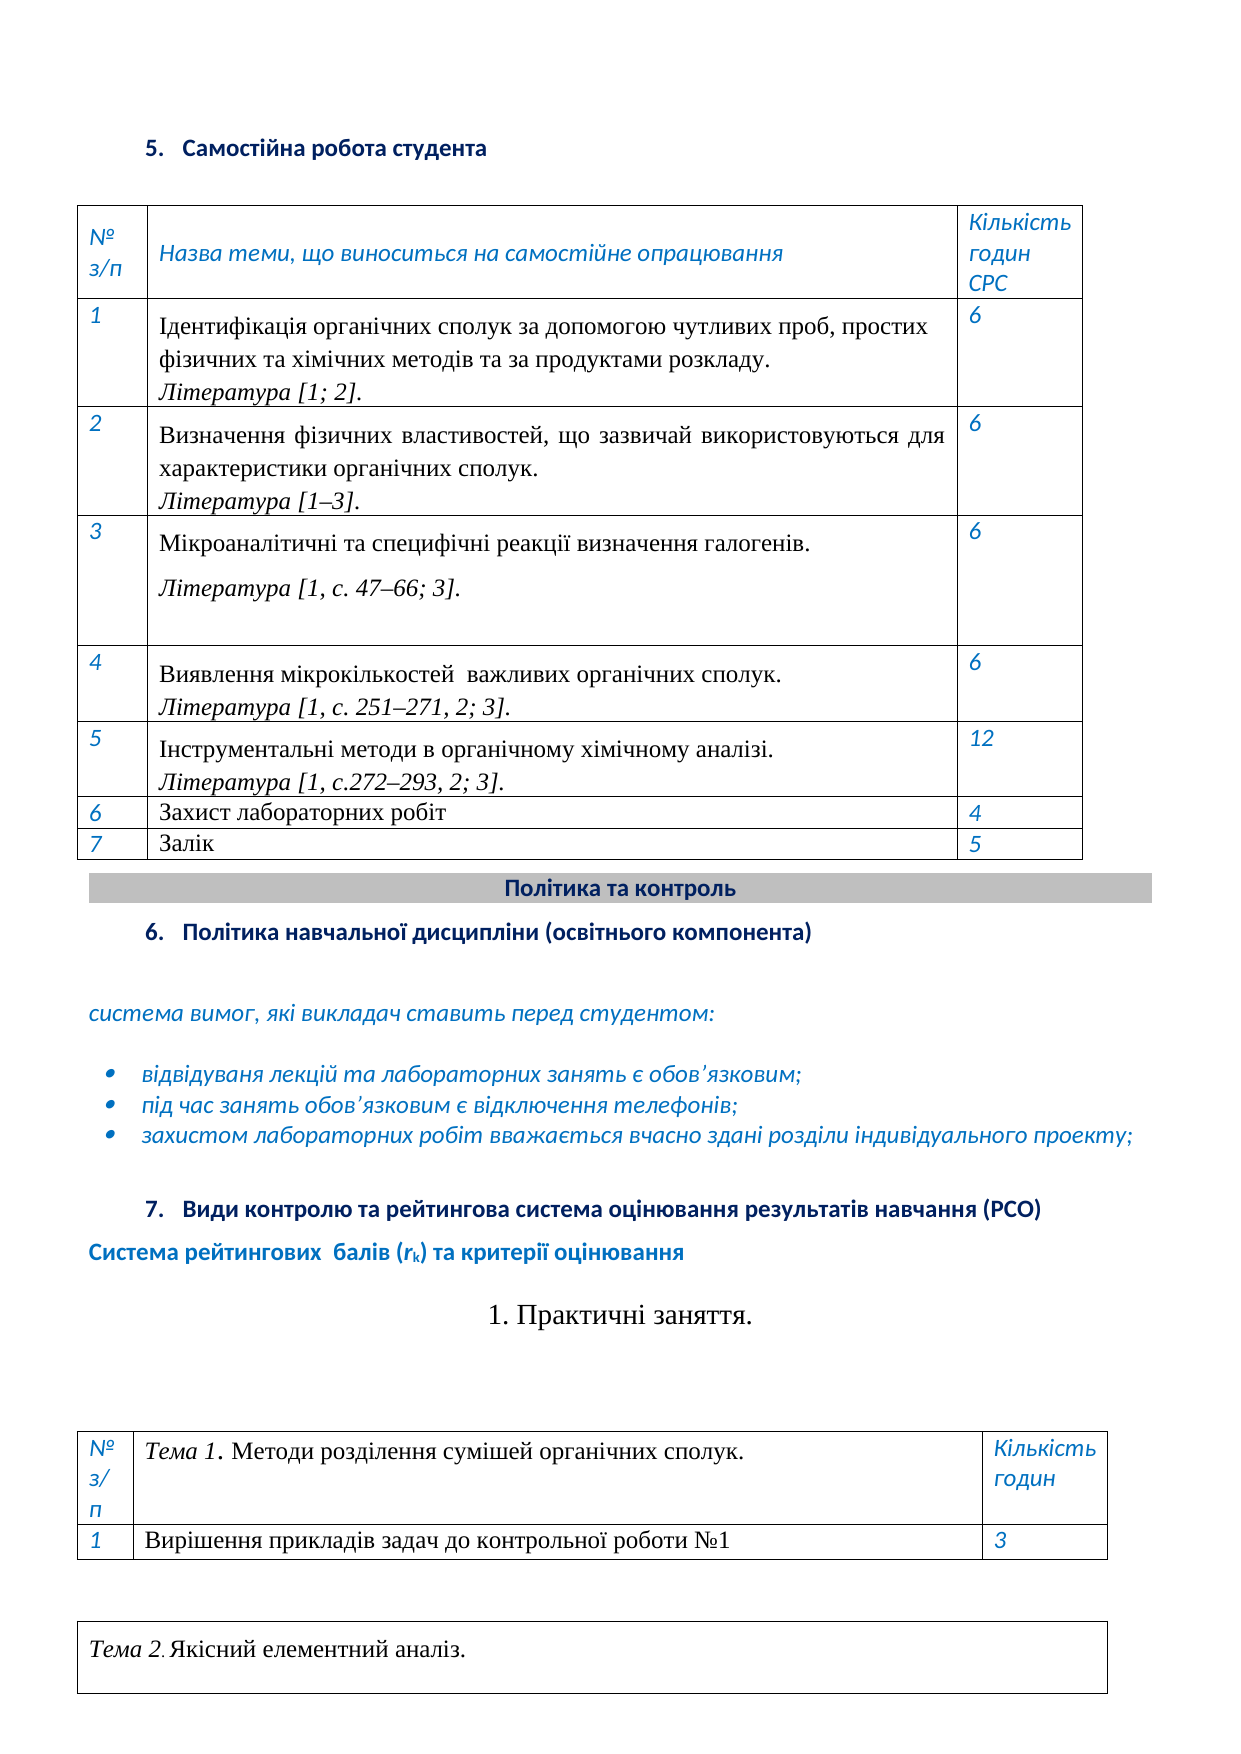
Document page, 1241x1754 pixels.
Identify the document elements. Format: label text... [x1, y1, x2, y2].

table_cell 3 [78, 516, 147, 645]
table_cell 6 [958, 407, 1082, 514]
table_cell 12 [958, 722, 1082, 796]
subtitle Політика навчальної дисципліни (освітнього компонента) [145, 916, 1152, 946]
table_cell 6 [958, 646, 1082, 721]
table_cell 5 [78, 722, 147, 796]
table_cell 1 [78, 1525, 133, 1558]
list відвідуваня лекцій та лабораторних занять є обов’язковим; [103, 1058, 1152, 1089]
table_cell 1 [78, 299, 147, 406]
text Система рейтингових балів (rk) та критерії оцінювання [89, 1236, 1152, 1266]
table_cell Залік [148, 829, 957, 859]
table_cell 6 [958, 299, 1082, 406]
table_cell Визначення фізичних властивостей, що зазвичай використовуються для характеристики органічних сполук. Література [1–3]. [148, 407, 957, 514]
table_cell Вирішення прикладів задач до контрольної роботи №1 [134, 1525, 982, 1558]
table_cell Мікроаналітичні та специфічні реакції визначення галогенів. Література [1, с. 47–66; 3]. [148, 516, 957, 645]
table_cell 3 [983, 1525, 1107, 1558]
list під час занять обов’язковим є відключення телефонів; [103, 1089, 1152, 1119]
table_cell 4 [78, 646, 147, 721]
table_cell 6 [78, 797, 147, 827]
table_header № з/п [78, 206, 147, 298]
table_header Кількість годин СРС [958, 206, 1082, 298]
table_cell Виявлення мікрокількостей важливих органічних сполук. Література [1, с. 251–271, 2; 3]. [148, 646, 957, 721]
text 1. Практичні заняття. [89, 1297, 1152, 1330]
subtitle Політика та контроль [89, 873, 1152, 903]
table_header Назва теми, що виноситься на самостійне опрацювання [148, 206, 957, 298]
table_cell 6 [958, 516, 1082, 645]
table_header Тема 2. Якісний елементний аналіз. [78, 1622, 1107, 1693]
table_cell 7 [78, 829, 147, 859]
table_cell Інструментальні методи в органічному хімічному аналізі. Література [1, с.272–293, 2; 3]. [148, 722, 957, 796]
table_header Кількість годин [983, 1432, 1107, 1524]
table_header № з/п [78, 1432, 133, 1524]
table_cell Ідентифікація органічних сполук за допомогою чутливих проб, простих фізичних та хімічних методів та за продуктами розкладу. Література [1; 2]. [148, 299, 957, 406]
subtitle Самостійна робота студента [145, 132, 1152, 162]
table_cell 2 [78, 407, 147, 514]
table_cell 5 [958, 829, 1082, 859]
table_cell Захист лабораторних робіт [148, 797, 957, 827]
table_header Тема 1. Методи розділення сумішей органічних сполук. [134, 1432, 982, 1524]
text система вимог, які викладач ставить перед студентом: [89, 997, 1152, 1028]
table_cell 4 [958, 797, 1082, 827]
list захистом лабораторних робіт вважається вчасно здані розділи індивідуального проекту; [103, 1119, 1152, 1150]
subtitle Види контролю та рейтингова система оцінювання результатів навчання (РСО) [145, 1193, 1152, 1223]
